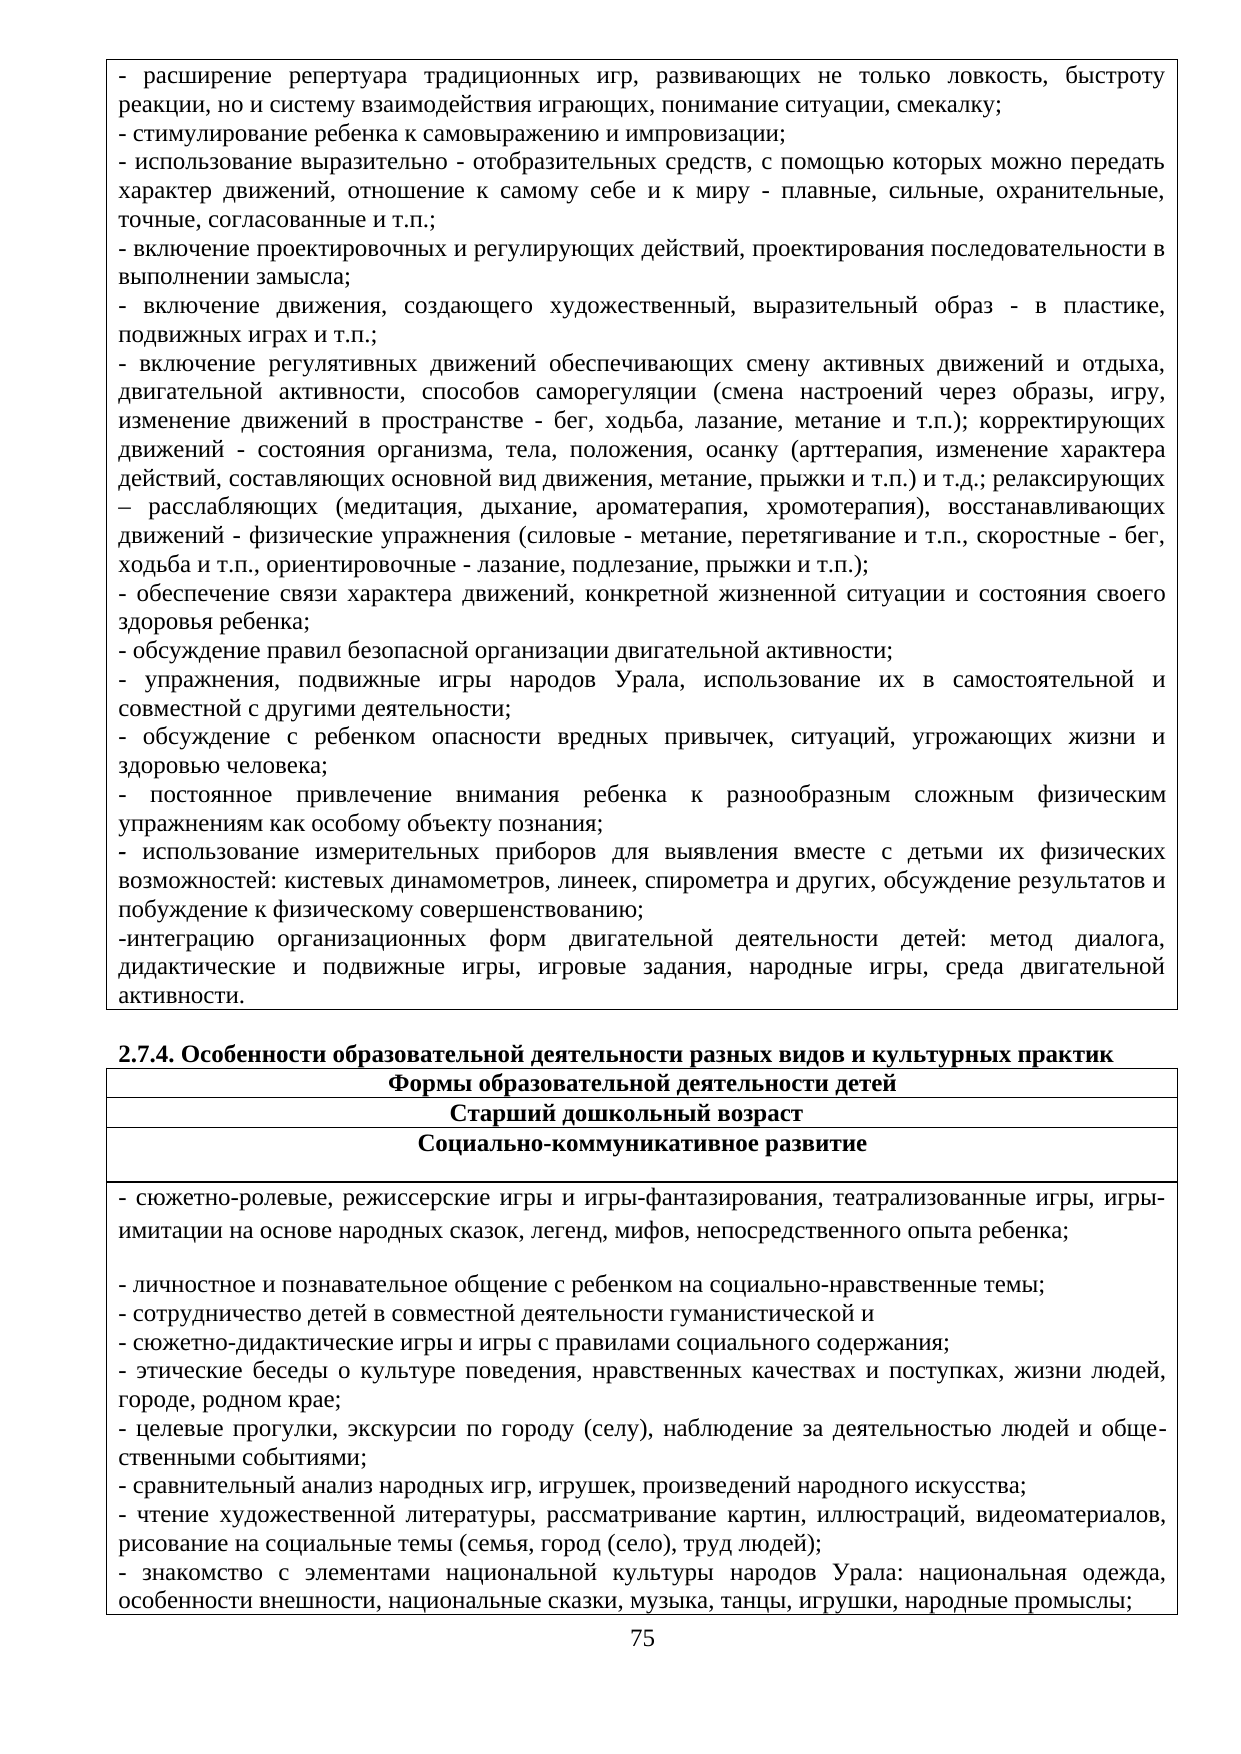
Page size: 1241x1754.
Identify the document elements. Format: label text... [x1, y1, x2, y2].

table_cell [107, 60, 1177, 1009]
table_cell Старший дошкольный возраст [107, 1098, 1177, 1127]
table_cell Социально-коммуникативное развитие [107, 1128, 1177, 1181]
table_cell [107, 1183, 1177, 1614]
text 2.7.4. Особенности образовательной деятельности разных видов и культурных практик [118, 1039, 1167, 1067]
table_header Формы образовательной деятельности детей [107, 1069, 1177, 1097]
